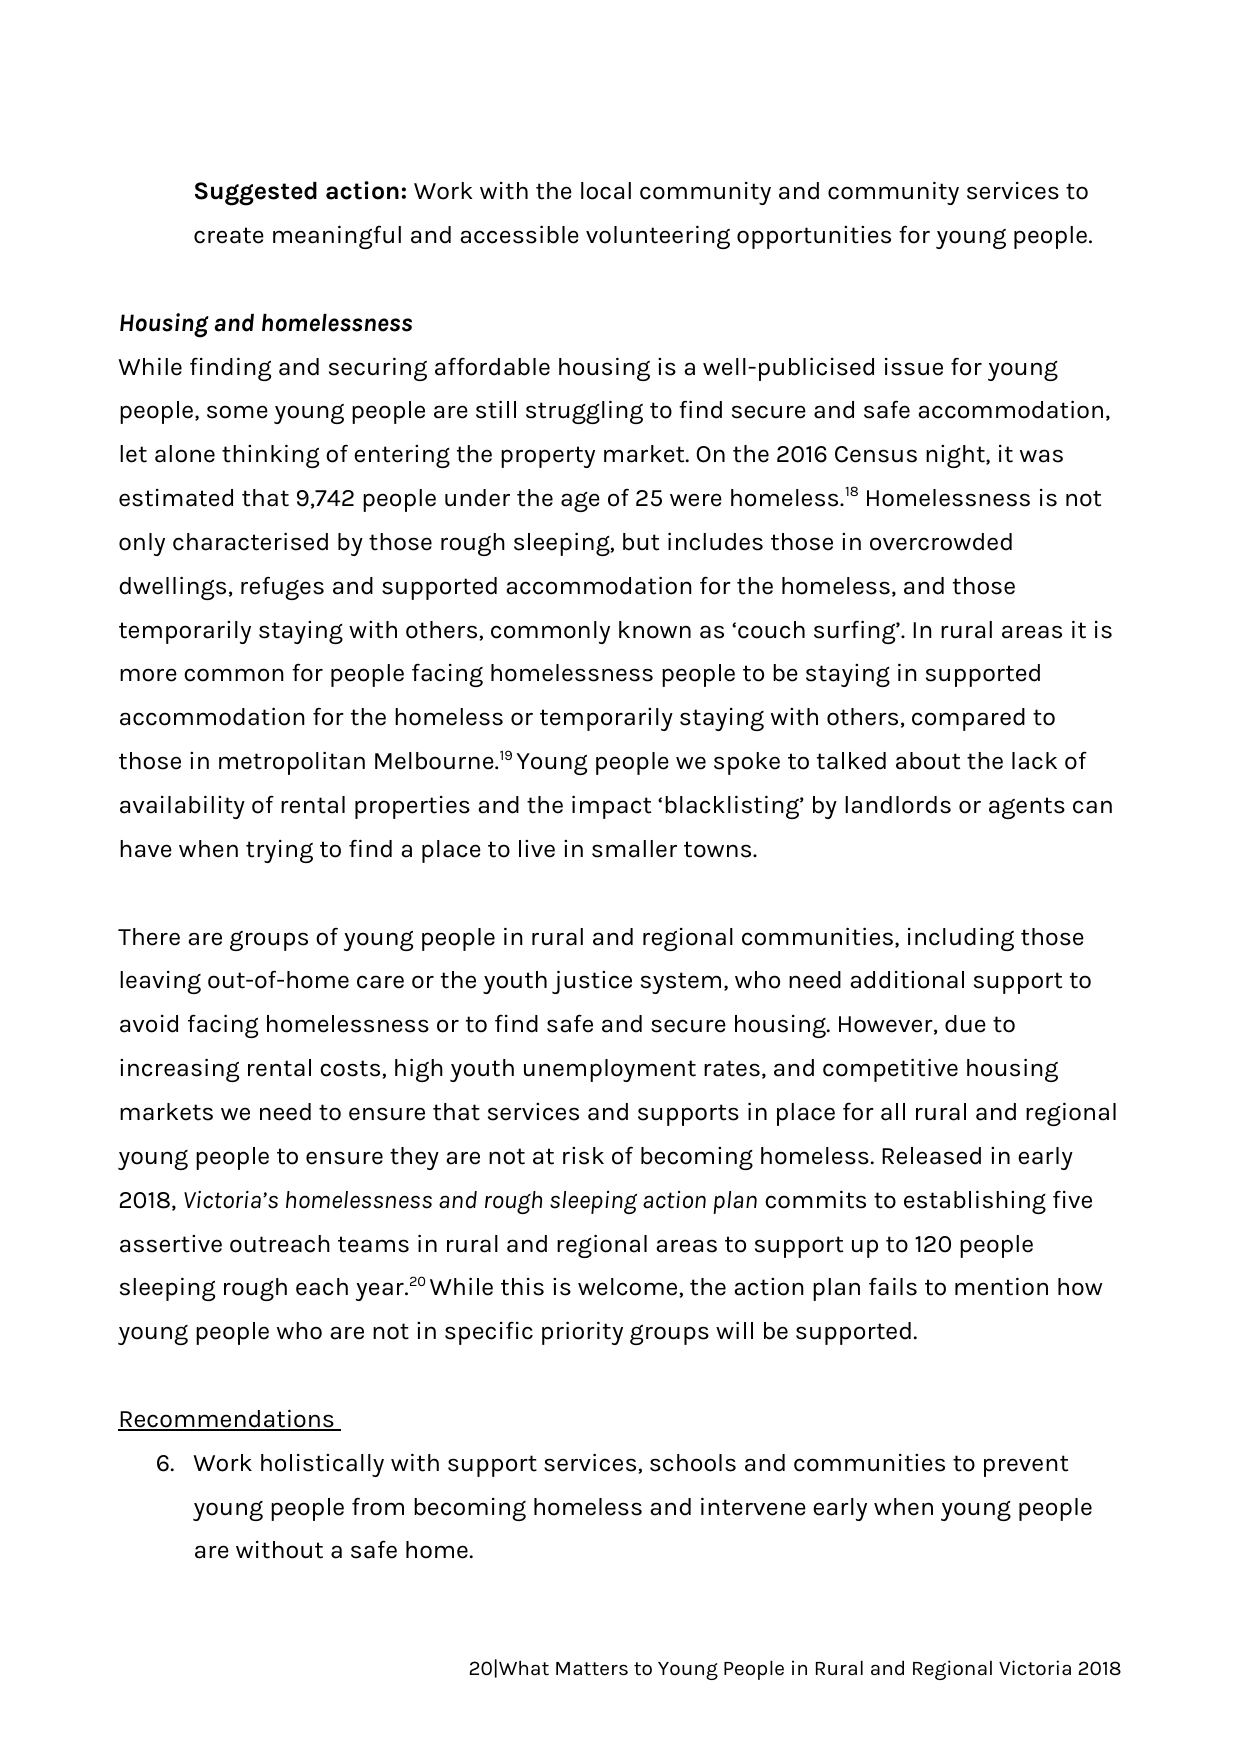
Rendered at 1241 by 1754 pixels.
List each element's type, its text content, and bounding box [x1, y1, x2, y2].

text Suggested action: Work with the local community and community services to create meaningful and accessible volunteering opportunities for young people. [193, 177, 1122, 250]
text There are groups of young people in rural and regional communities, including those leaving out-of-home care or the youth justice system, who need additional support to avoid facing homelessness or to find safe and secure housing. However, due to increasing rental costs, high youth unemployment rates, and competitive housing markets we need to ensure that services and supports in place for all rural and regional young people to ensure they are not at risk of becoming homeless. Released in early 2018, Victoria’s homelessness and rough sleeping action plan commits to establishing five assertive outreach teams in rural and regional areas to support up to 120 people sleeping rough each year. While this is welcome, the action plan fails to mention how young people who are not in specific priority groups will be supported. [118, 922, 1122, 1346]
text While finding and securing affordable housing is a well-publicised issue for young people, some young people are still struggling to find secure and safe accommodation, let alone thinking of entering the property market. On the 2016 Census night, it was estimated that 9,742 people under the age of 25 were homeless. Homelessness is not only characterised by those rough sleeping, but includes those in overcrowded dwellings, refuges and supported accommodation for the homeless, and those temporarily staying with others, commonly known as ‘couch surfing’. In rural areas it is more common for people facing homelessness people to be staying in supported accommodation for the homeless or temporarily staying with others, compared to those in metropolitan Melbourne. Young people we spoke to talked about the lack of availability of rental properties and the impact ‘blacklisting’ by landlords or agents can have when trying to find a place to live in smaller towns. [118, 352, 1122, 864]
text Recommendations [118, 1404, 1122, 1434]
text Housing and homelessness [118, 308, 1122, 337]
list Work holistically with support services, schools and communities to prevent young people from becoming homeless and intervene early when young people are without a safe home. [156, 1448, 1122, 1565]
